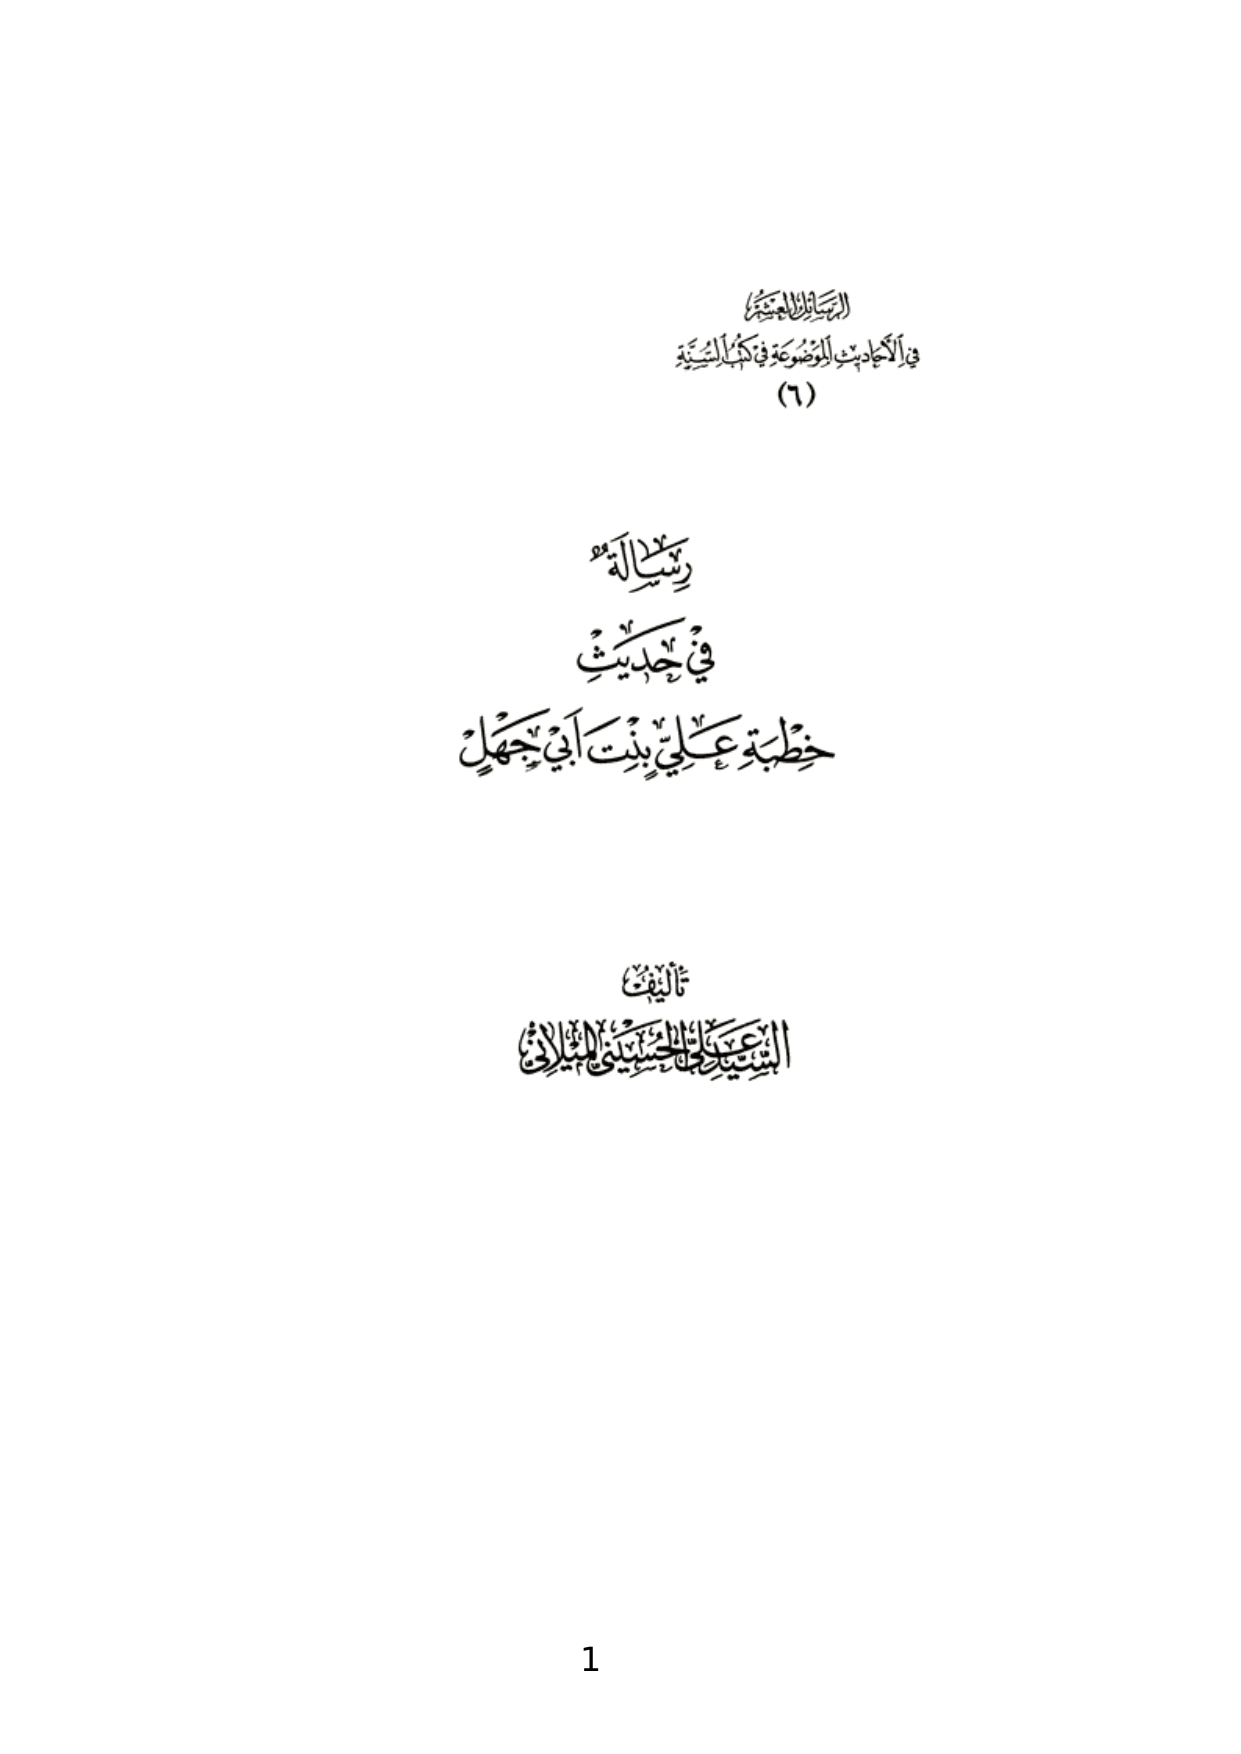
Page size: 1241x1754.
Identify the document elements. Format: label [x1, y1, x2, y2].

picture [236, 177, 1004, 1267]
